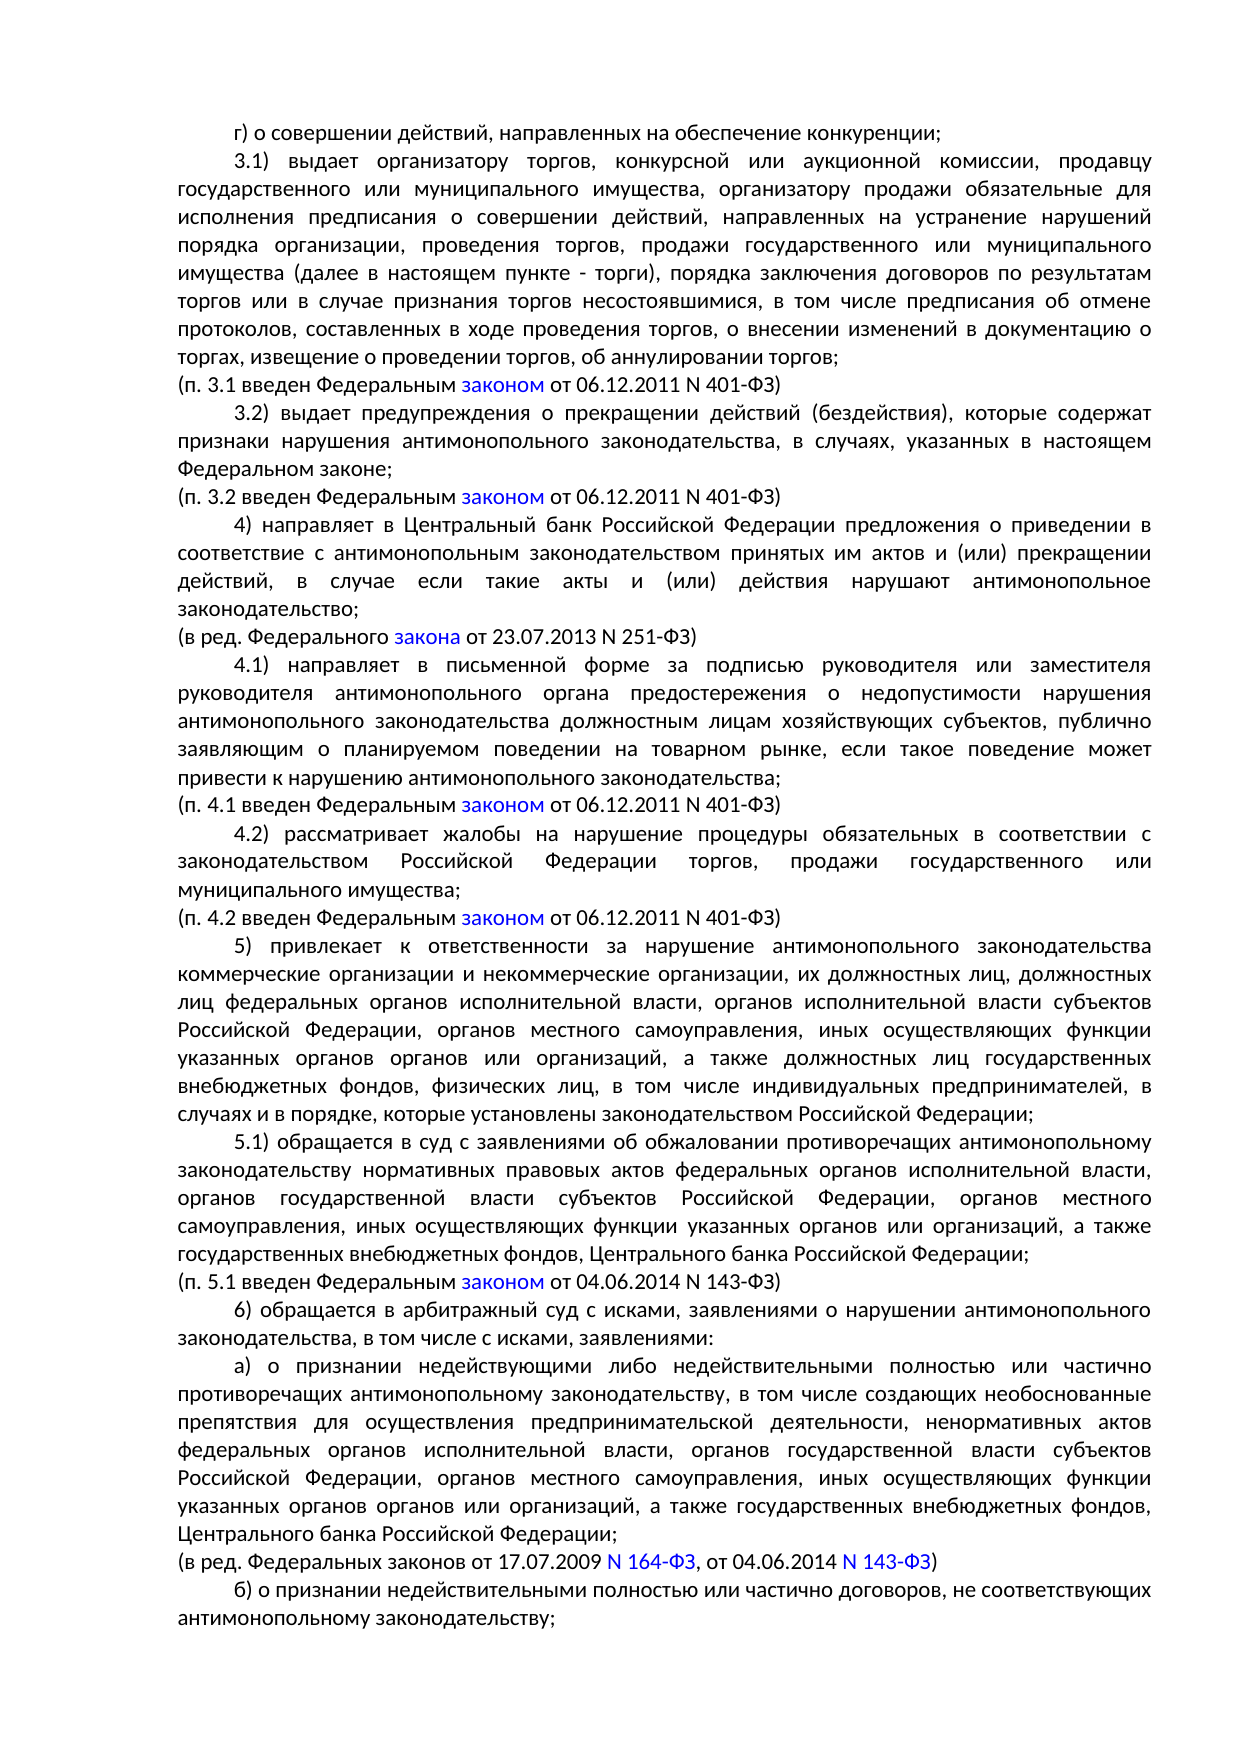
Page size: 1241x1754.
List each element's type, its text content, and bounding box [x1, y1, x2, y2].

text (п. 4.2 введен Федеральным законом от 06.12.2011 N 401-ФЗ) [177, 903, 1152, 931]
text 4.1) направляет в письменной форме за подписью руководителя или заместителя руководителя антимонопольного органа предостережения о недопустимости нарушения антимонопольного законодательства должностным лицам хозяйствующих субъектов, публично заявляющим о планируемом поведении на товарном рынке, если такое поведение может привести к нарушению антимонопольного законодательства; [177, 651, 1152, 791]
text г) о совершении действий, направленных на обеспечение конкуренции; [177, 118, 1152, 146]
text б) о признании недействительными полностью или частично договоров, не соответствующих антимонопольному законодательству; [177, 1575, 1152, 1631]
text 5.1) обращается в суд с заявлениями об обжаловании противоречащих антимонопольному законодательству нормативных правовых актов федеральных органов исполнительной власти, органов государственной власти субъектов Российской Федерации, органов местного самоуправления, иных осуществляющих функции указанных органов или организаций, а также государственных внебюджетных фондов, Центрального банка Российской Федерации; [177, 1127, 1152, 1267]
text а) о признании недействующими либо недействительными полностью или частично противоречащих антимонопольному законодательству, в том числе создающих необоснованные препятствия для осуществления предпринимательской деятельности, ненормативных актов федеральных органов исполнительной власти, органов государственной власти субъектов Российской Федерации, органов местного самоуправления, иных осуществляющих функции указанных органов органов или организаций, а также государственных внебюджетных фондов, Центрального банка Российской Федерации; [177, 1351, 1152, 1547]
text 3.1) выдает организатору торгов, конкурсной или аукционной комиссии, продавцу государственного или муниципального имущества, организатору продажи обязательные для исполнения предписания о совершении действий, направленных на устранение нарушений порядка организации, проведения торгов, продажи государственного или муниципального имущества (далее в настоящем пункте - торги), порядка заключения договоров по результатам торгов или в случае признания торгов несостоявшимися, в том числе предписания об отмене протоколов, составленных в ходе проведения торгов, о внесении изменений в документацию о торгах, извещение о проведении торгов, об аннулировании торгов; [177, 146, 1152, 370]
text (в ред. Федерального закона от 23.07.2013 N 251-ФЗ) [177, 622, 1152, 651]
text 6) обращается в арбитражный суд с исками, заявлениями о нарушении антимонопольного законодательства, в том числе с исками, заявлениями: [177, 1295, 1152, 1351]
text 3.2) выдает предупреждения о прекращении действий (бездействия), которые содержат признаки нарушения антимонопольного законодательства, в случаях, указанных в настоящем Федеральном законе; [177, 398, 1152, 482]
text (п. 3.1 введен Федеральным законом от 06.12.2011 N 401-ФЗ) [177, 370, 1152, 398]
text (п. 3.2 введен Федеральным законом от 06.12.2011 N 401-ФЗ) [177, 482, 1152, 510]
text (п. 4.1 введен Федеральным законом от 06.12.2011 N 401-ФЗ) [177, 791, 1152, 819]
text (в ред. Федеральных законов от 17.07.2009 N 164-ФЗ, от 04.06.2014 N 143-ФЗ) [177, 1547, 1152, 1575]
text 4) направляет в Центральный банк Российской Федерации предложения о приведении в соответствие с антимонопольным законодательством принятых им актов и (или) прекращении действий, в случае если такие акты и (или) действия нарушают антимонопольное законодательство; [177, 510, 1152, 622]
text 4.2) рассматривает жалобы на нарушение процедуры обязательных в соответствии с законодательством Российской Федерации торгов, продажи государственного или муниципального имущества; [177, 819, 1152, 903]
text (п. 5.1 введен Федеральным законом от 04.06.2014 N 143-ФЗ) [177, 1267, 1152, 1295]
text 5) привлекает к ответственности за нарушение антимонопольного законодательства коммерческие организации и некоммерческие организации, их должностных лиц, должностных лиц федеральных органов исполнительной власти, органов исполнительной власти субъектов Российской Федерации, органов местного самоуправления, иных осуществляющих функции указанных органов органов или организаций, а также должностных лиц государственных внебюджетных фондов, физических лиц, в том числе индивидуальных предпринимателей, в случаях и в порядке, которые установлены законодательством Российской Федерации; [177, 931, 1152, 1127]
